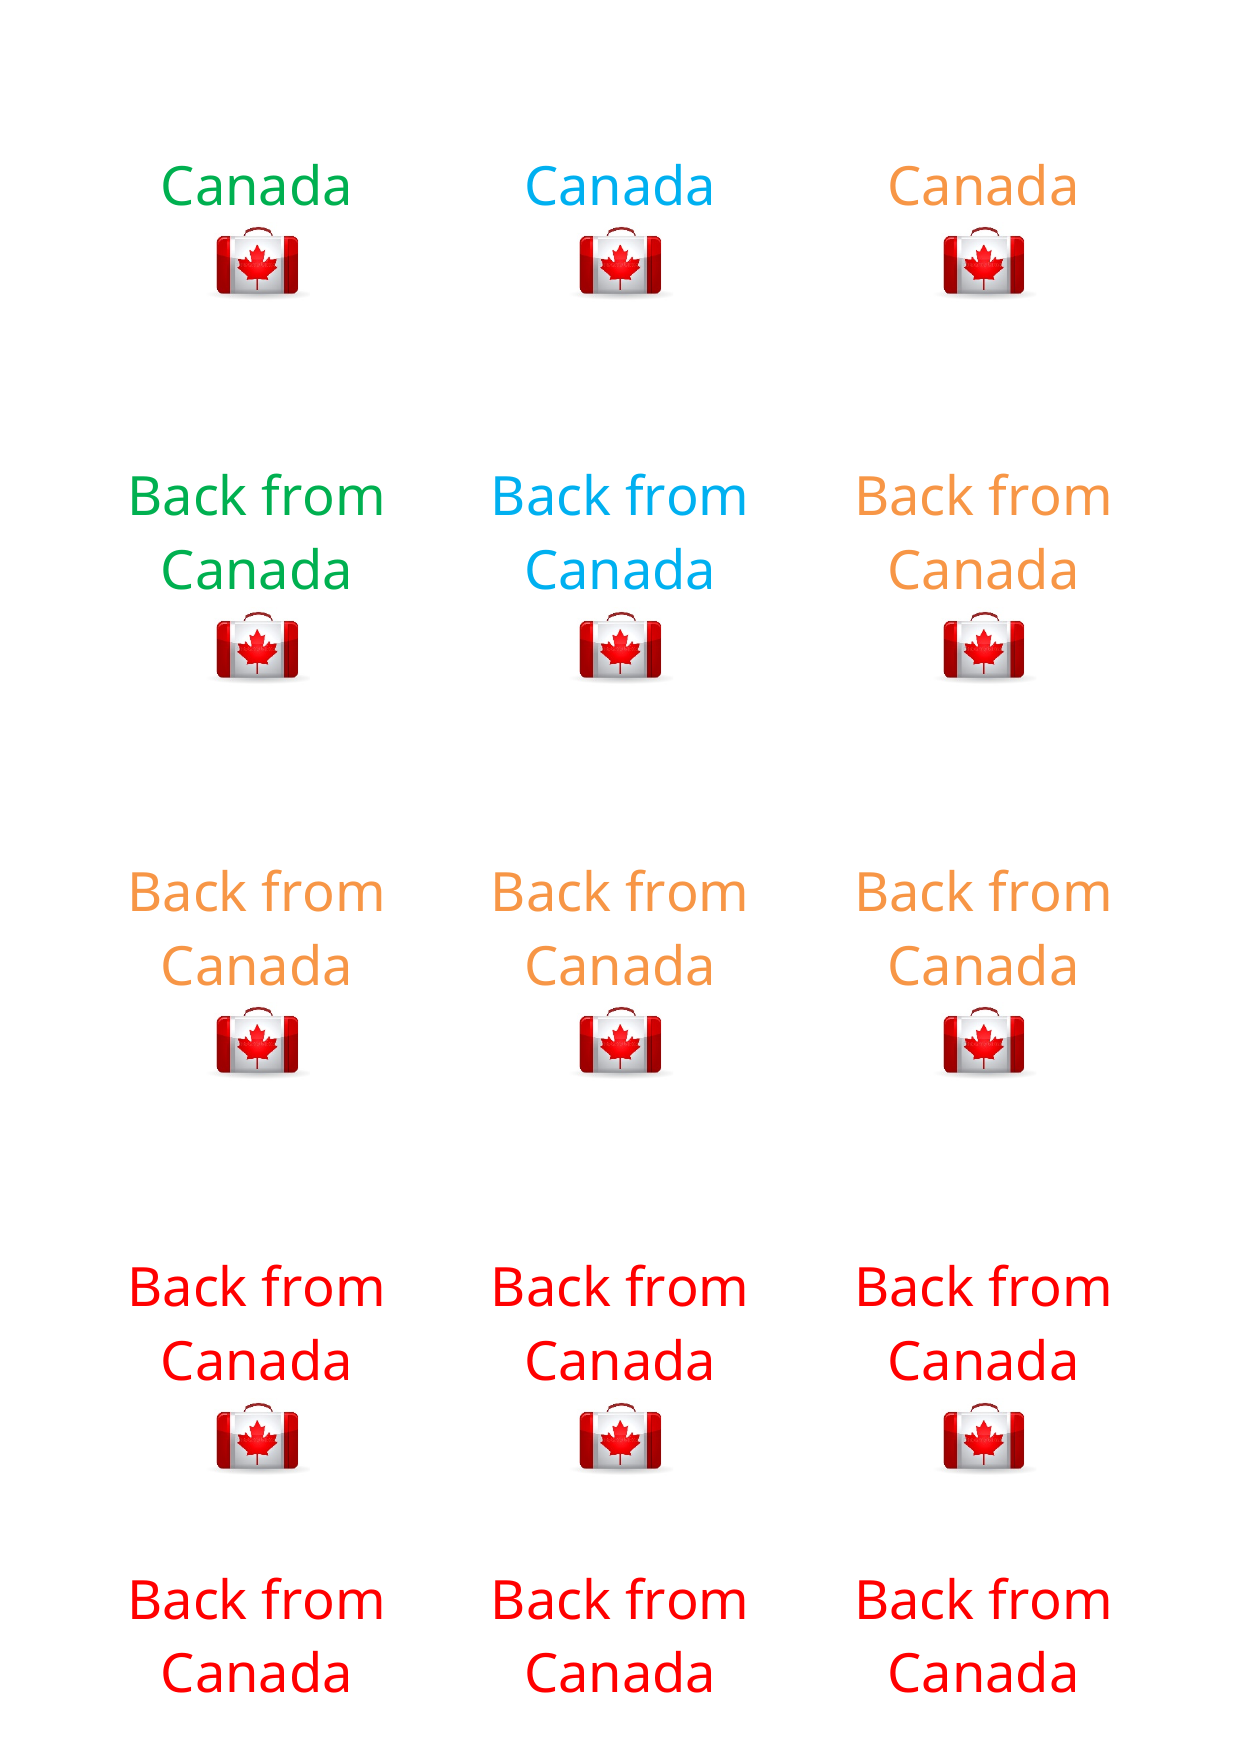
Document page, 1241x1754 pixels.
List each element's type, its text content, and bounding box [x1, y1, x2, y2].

table_cell Back from Canada [802, 770, 1165, 1166]
picture [566, 607, 674, 687]
table_cell Back from Canada [802, 1166, 1165, 1561]
table_cell Back from Canada [439, 374, 802, 770]
table_cell Back from Canada [439, 1561, 802, 1754]
picture [566, 1002, 674, 1082]
picture [930, 1002, 1037, 1082]
table_cell Back from Canada [439, 75, 802, 374]
picture [930, 607, 1037, 687]
picture [930, 222, 1037, 303]
picture [566, 222, 674, 303]
table_cell Back from Canada [802, 1561, 1165, 1754]
picture [203, 1398, 311, 1478]
picture [930, 1398, 1037, 1478]
table_cell Back from Canada [439, 1166, 802, 1561]
table_cell Back from Canada [802, 374, 1165, 770]
table_cell Back from Canada [802, 75, 1165, 374]
picture [203, 1002, 311, 1082]
table_cell Back from Canada [439, 770, 802, 1166]
table_cell Back from Canada [75, 75, 438, 374]
table_cell Back from Canada [75, 1561, 438, 1754]
table_cell Back from Canada [75, 374, 438, 770]
picture [203, 222, 311, 303]
table_cell Back from Canada [75, 770, 438, 1166]
picture [566, 1398, 674, 1478]
table_cell Back from Canada [75, 1166, 438, 1561]
picture [203, 607, 311, 687]
